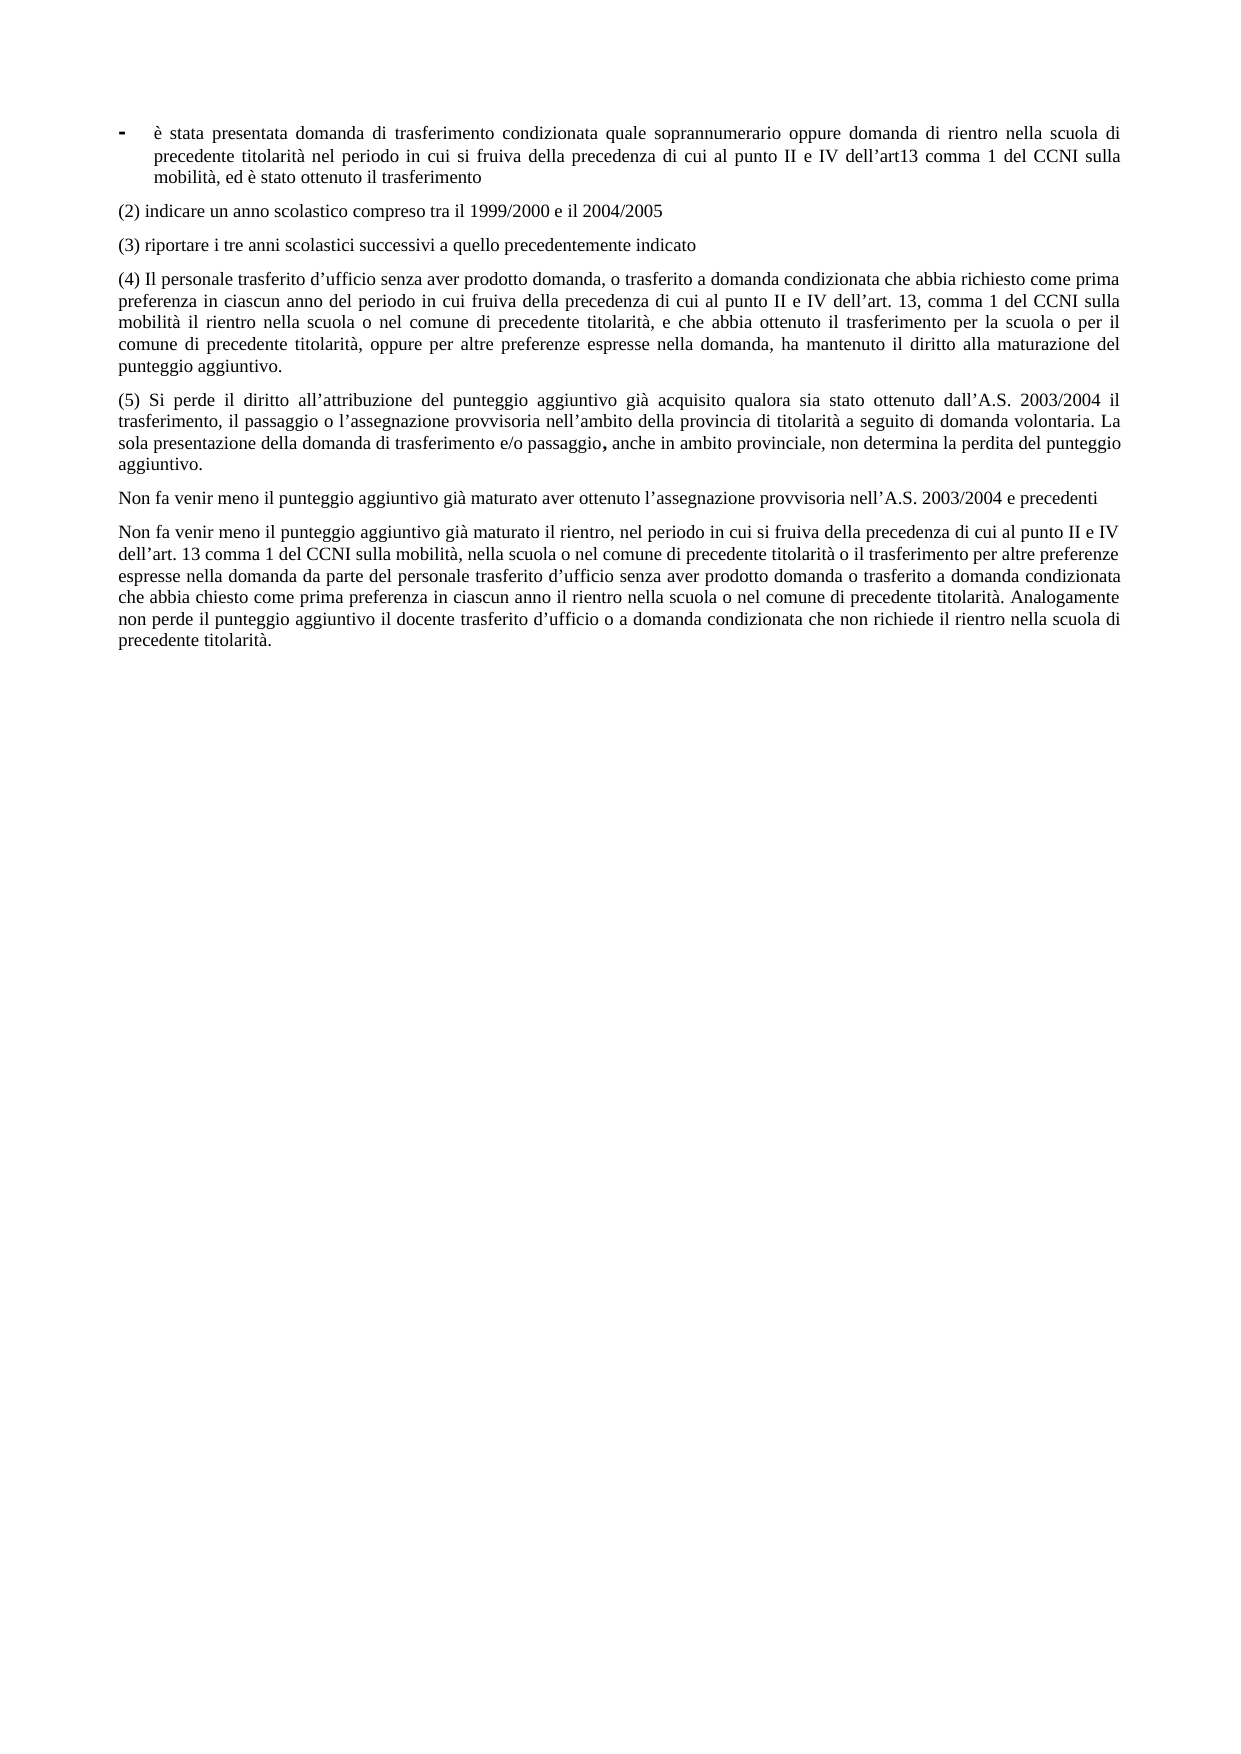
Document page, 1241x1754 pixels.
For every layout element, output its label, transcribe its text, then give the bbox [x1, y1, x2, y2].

text Non fa venir meno il punteggio aggiuntivo già maturato il rientro, nel periodo in cui si fruiva della precedenza di cui al punto II e IV dell’art. 13 comma 1 del CCNI sulla mobilità, nella scuola o nel comune di precedente titolarità o il trasferimento per altre preferenze espresse nella domanda da parte del personale trasferito d’ufficio senza aver prodotto domanda o trasferito a domanda condizionata che abbia chiesto come prima preferenza in ciascun anno il rientro nella scuola o nel comune di precedente titolarità. Analogamente non perde il punteggio aggiuntivo il docente trasferito d’ufficio o a domanda condizionata che non richiede il rientro nella scuola di precedente titolarità. [118, 521, 1122, 651]
text Non fa venir meno il punteggio aggiuntivo già maturato aver ottenuto l’assegnazione provvisoria nell’A.S. 2003/2004 e precedenti [118, 487, 1122, 509]
text (2) indicare un anno scolastico compreso tra il 1999/2000 e il 2004/2005 [118, 200, 1122, 222]
text (3) riportare i tre anni scolastici successivi a quello precedentemente indicato [118, 234, 1122, 256]
list è stata presentata domanda di trasferimento condizionata quale soprannumerario oppure domanda di rientro nella scuola di precedente titolarità nel periodo in cui si fruiva della precedenza di cui al punto II e IV dell’art13 comma 1 del CCNI sulla mobilità, ed è stato ottenuto il trasferimento [118, 118, 1122, 188]
text (5) Si perde il diritto all’attribuzione del punteggio aggiuntivo già acquisito qualora sia stato ottenuto dall’A.S. 2003/2004 il trasferimento, il passaggio o l’assegnazione provvisoria nell’ambito della provincia di titolarità a seguito di domanda volontaria. La sola presentazione della domanda di trasferimento e/o passaggio, anche in ambito provinciale, non determina la perdita del punteggio aggiuntivo. [118, 388, 1122, 475]
text (4) Il personale trasferito d’ufficio senza aver prodotto domanda, o trasferito a domanda condizionata che abbia richiesto come prima preferenza in ciascun anno del periodo in cui fruiva della precedenza di cui al punto II e IV dell’art. 13, comma 1 del CCNI sulla mobilità il rientro nella scuola o nel comune di precedente titolarità, e che abbia ottenuto il trasferimento per la scuola o per il comune di precedente titolarità, oppure per altre preferenze espresse nella domanda, ha mantenuto il diritto alla maturazione del punteggio aggiuntivo. [118, 268, 1122, 376]
